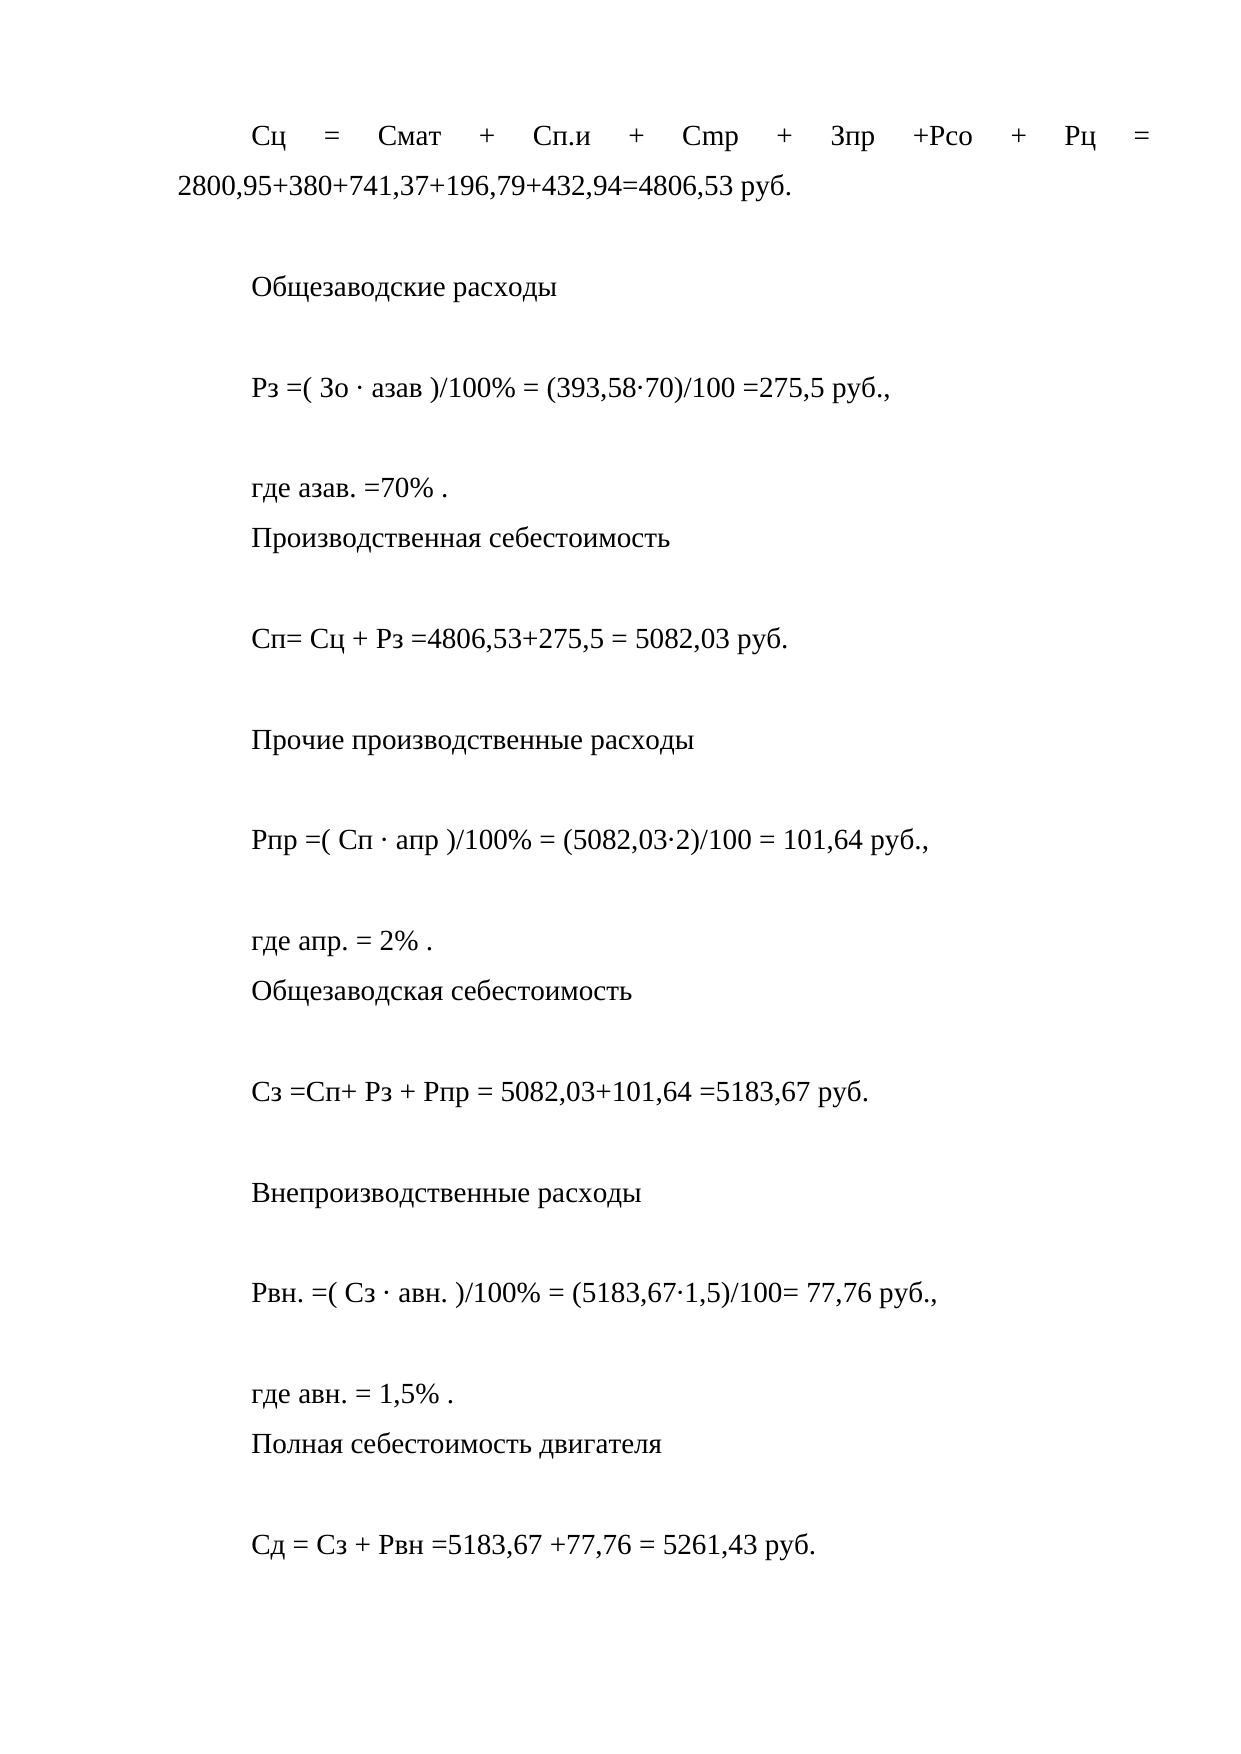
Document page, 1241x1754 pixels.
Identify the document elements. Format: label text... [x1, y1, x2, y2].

text Полная себестоимость двигателя [177, 1426, 1152, 1460]
text Прочие производственные расходы [177, 722, 1152, 755]
text Сз =Сп+ Рз + Рпр = 5082,03+101,64 =5183,67 руб. [177, 1074, 1152, 1108]
text Сц = Смат + Сп.и + Сmр + Зпр +Рсо + Рц = 2800,95+380+741,37+196,79+432,94=4806,53 руб. [177, 118, 1152, 202]
text где авн. = 1,5% . [177, 1376, 1152, 1409]
text Внепроизводственные расходы [177, 1175, 1152, 1208]
text Сп= Сц + Рз =4806,53+275,5 = 5082,03 руб. [177, 621, 1152, 655]
text где апр. = 2% . [177, 923, 1152, 957]
text Сд = Сз + Рвн =5183,67 +77,76 = 5261,43 руб. [177, 1527, 1152, 1560]
text Рз =( Зо · азав )/100% = (393,58·70)/100 =275,5 руб., [177, 370, 1152, 403]
text Производственная себестоимость [177, 521, 1152, 554]
text Рпр =( Сп · апр )/100% = (5082,03·2)/100 = 101,64 руб., [177, 822, 1152, 856]
text Рвн. =( Сз · авн. )/100% = (5183,67·1,5)/100= 77,76 руб., [177, 1275, 1152, 1309]
text Общезаводская себестоимость [177, 973, 1152, 1007]
text где азав. =70% . [177, 470, 1152, 504]
text Общезаводские расходы [177, 269, 1152, 303]
